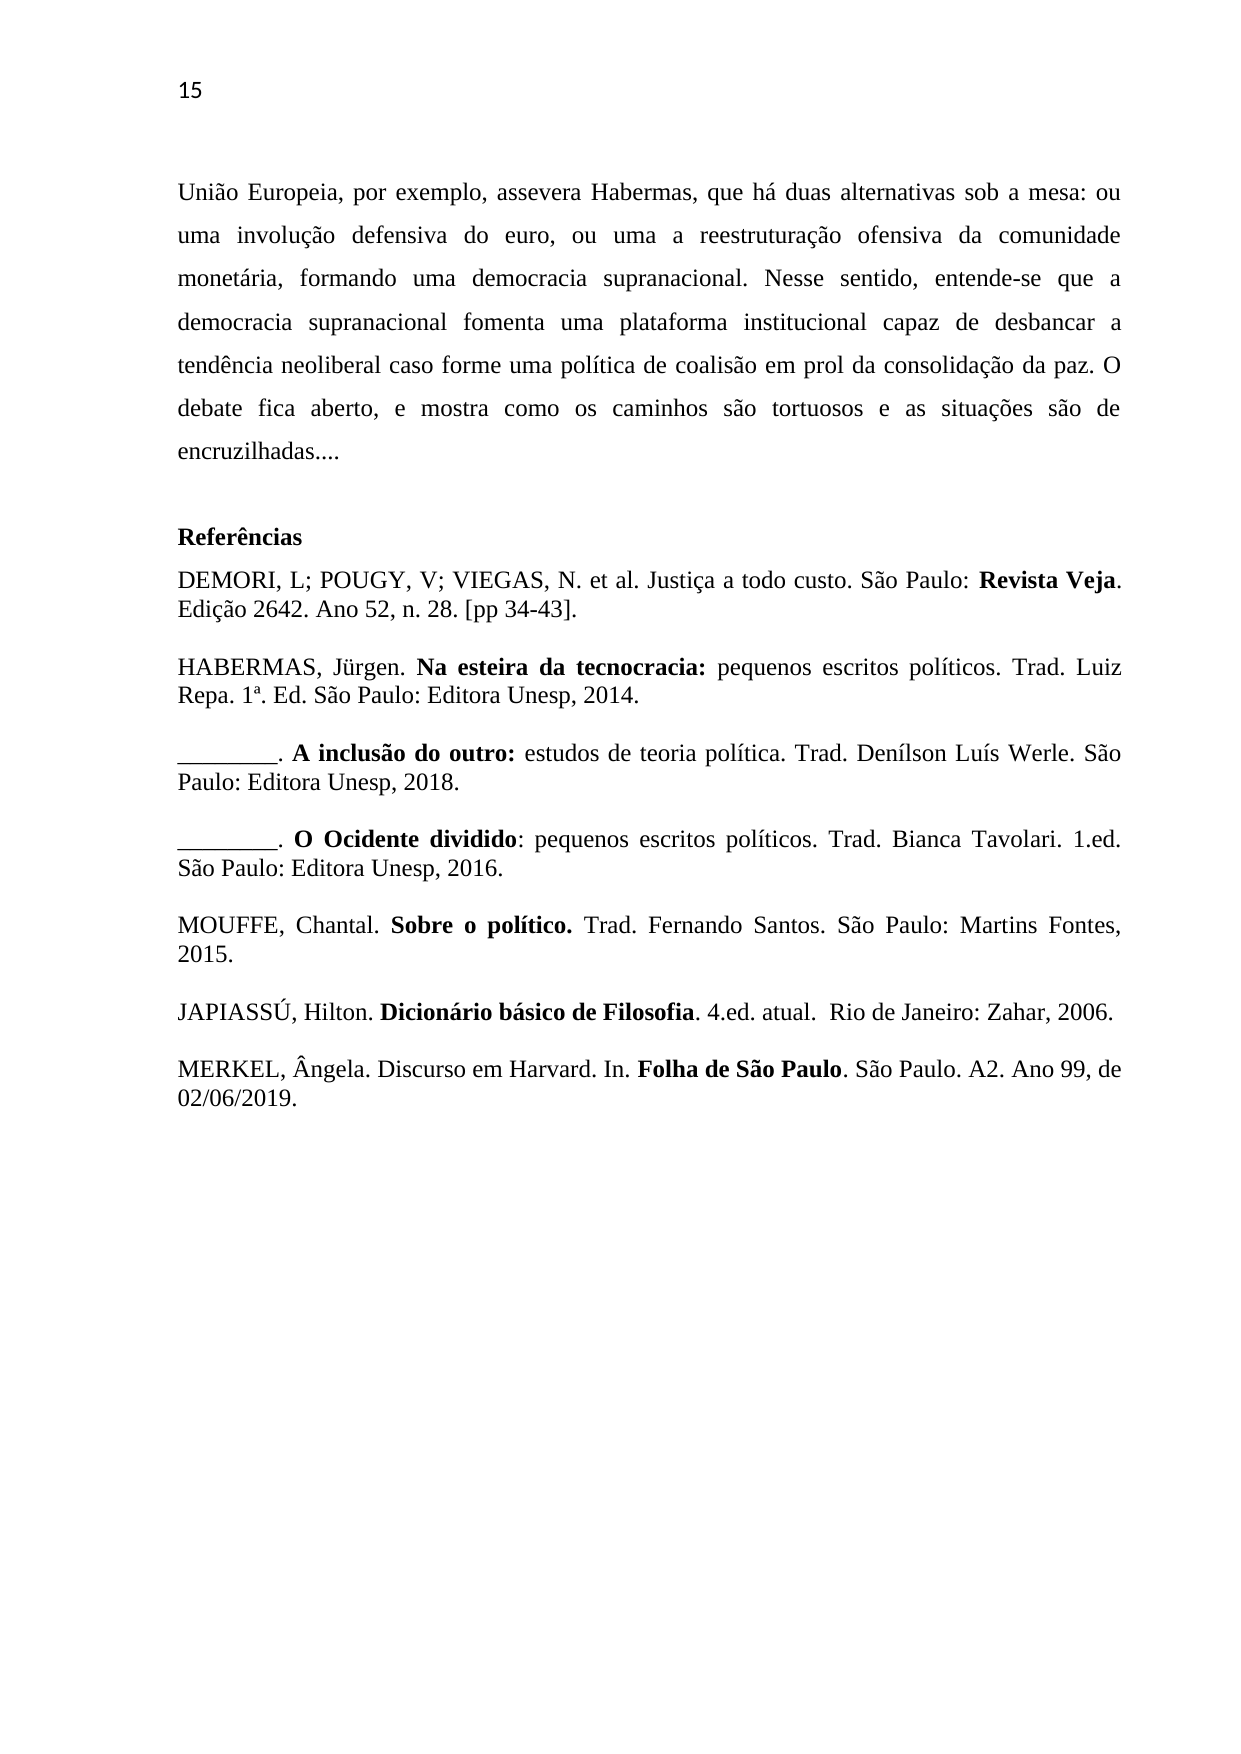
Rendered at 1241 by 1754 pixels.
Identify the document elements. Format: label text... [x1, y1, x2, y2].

text JAPIASSÚ, Hilton. Dicionário básico de Filosofia. 4.ed. atual. Rio de Janeiro: Zahar, 2006. [177, 997, 1122, 1025]
text ________. O Ocidente dividido: pequenos escritos políticos. Trad. Bianca Tavolari. 1.ed. São Paulo: Editora Unesp, 2016. [177, 824, 1122, 882]
text HABERMAS, Jürgen. Na esteira da tecnocracia: pequenos escritos políticos. Trad. Luiz Repa. 1ª. Ed. São Paulo: Editora Unesp, 2014. [177, 652, 1122, 709]
text ________. A inclusão do outro: estudos de teoria política. Trad. Denílson Luís Werle. São Paulo: Editora Unesp, 2018. [177, 738, 1122, 795]
text Referências [177, 522, 1122, 551]
text DEMORI, L; POUGY, V; VIEGAS, N. et al. Justiça a todo custo. São Paulo: Revista Veja. Edição 2642. Ano 52, n. 28. [pp 34-43]. [177, 565, 1122, 623]
text MOUFFE, Chantal. Sobre o político. Trad. Fernando Santos. São Paulo: Martins Fontes, 2015. [177, 910, 1122, 968]
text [177, 177, 1122, 465]
text MERKEL, Ângela. Discurso em Harvard. In. Folha de São Paulo. São Paulo. A2. Ano 99, de 02/06/2019. [177, 1054, 1122, 1112]
